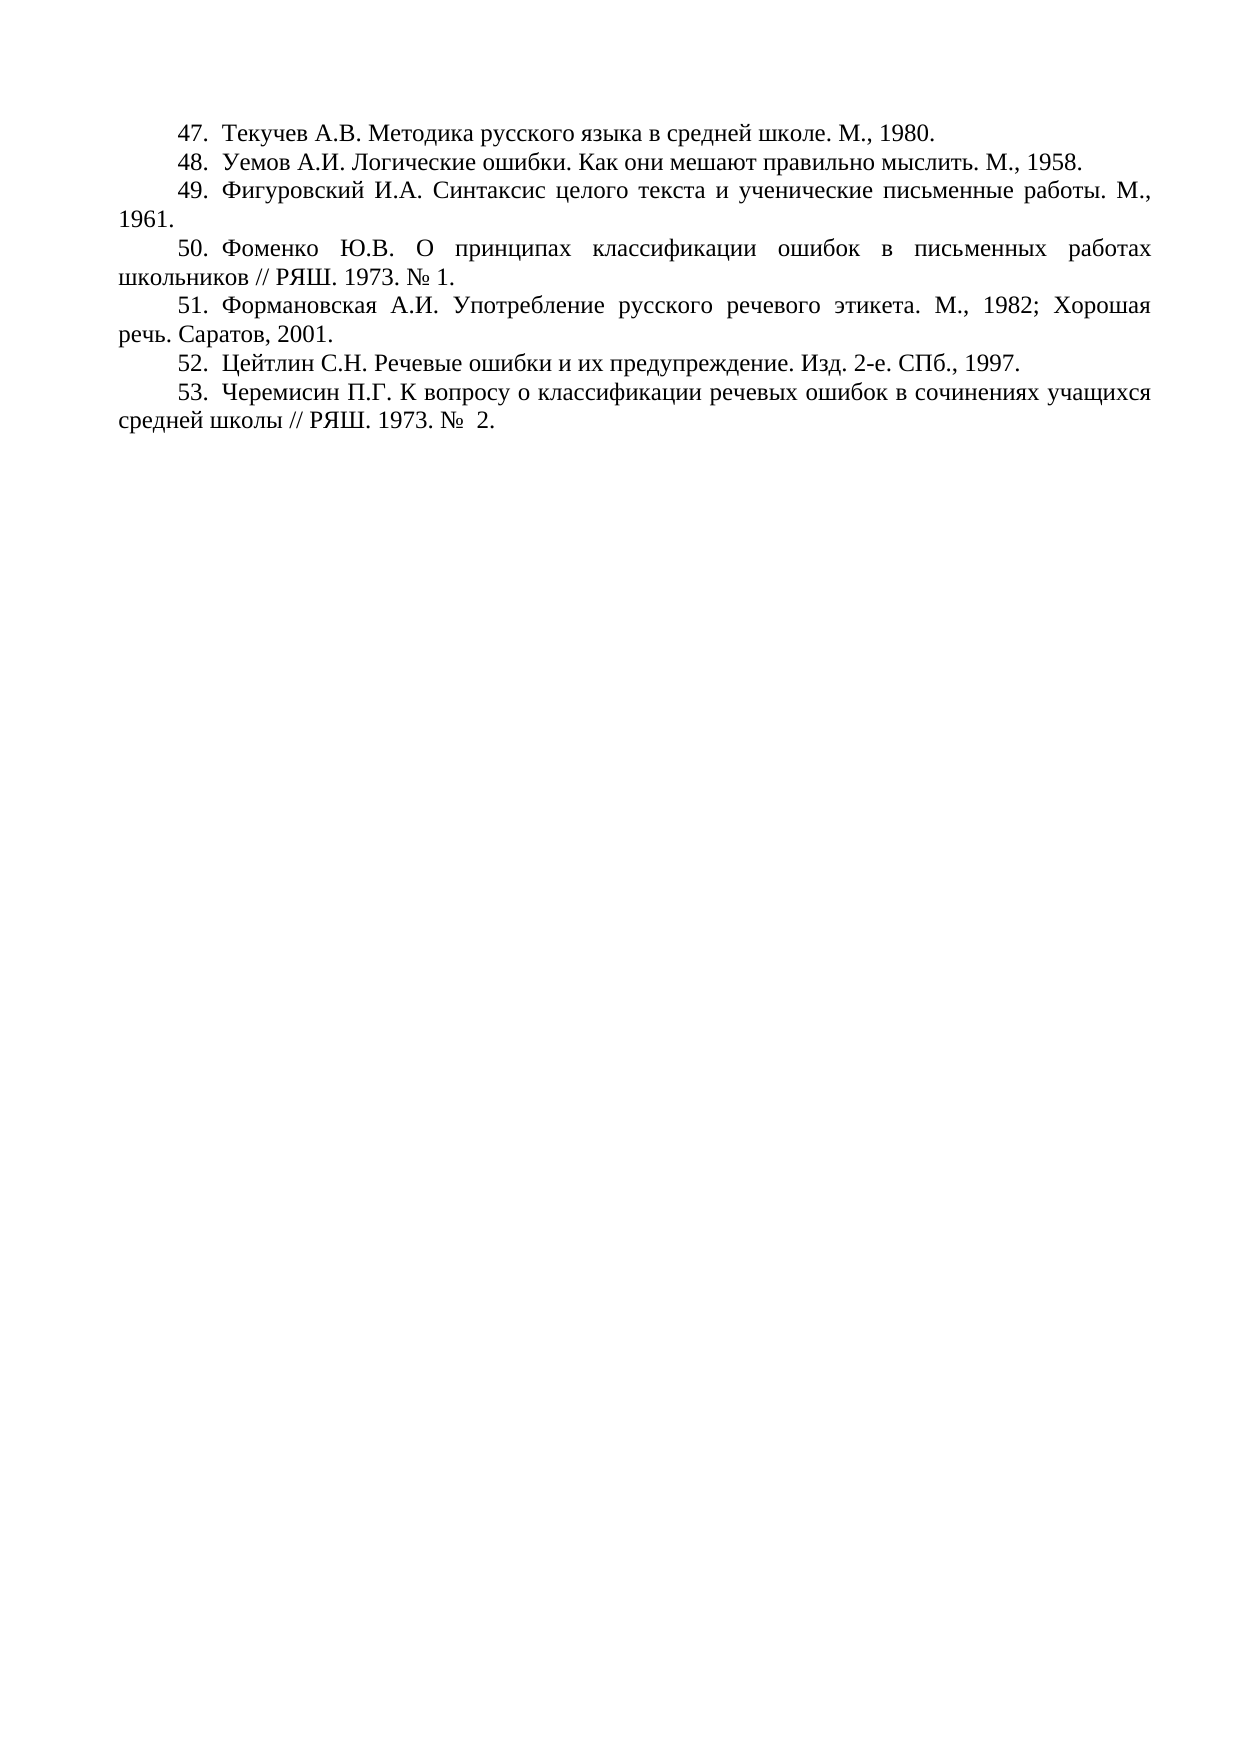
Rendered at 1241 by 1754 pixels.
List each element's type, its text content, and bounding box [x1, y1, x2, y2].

list Цейтлин С.Н. Речевые ошибки и их предупреждение. Изд. 2-е. СПб., 1997. [118, 348, 1152, 377]
list Фоменко Ю.В. О принципах классификации ошибок в письменных работах школьников // РЯШ. 1973. № 1. [118, 233, 1152, 291]
list Формановская А.И. Употребление русского речевого этикета. М., 1982; Хорошая речь. Саратов, 2001. [118, 291, 1152, 348]
list Уемов А.И. Логические ошибки. Как они мешают правильно мыслить. М., 1958. [118, 147, 1152, 176]
list Фигуровский И.А. Синтаксис целого текста и ученические письменные работы. М., 1961. [118, 176, 1152, 233]
list Черемисин П.Г. К вопросу о классификации речевых ошибок в сочинениях учащихся средней школы // РЯШ. 1973. № 2. [118, 377, 1152, 434]
list Текучев А.В. Методика русского языка в средней школе. М., 1980. [118, 118, 1152, 147]
